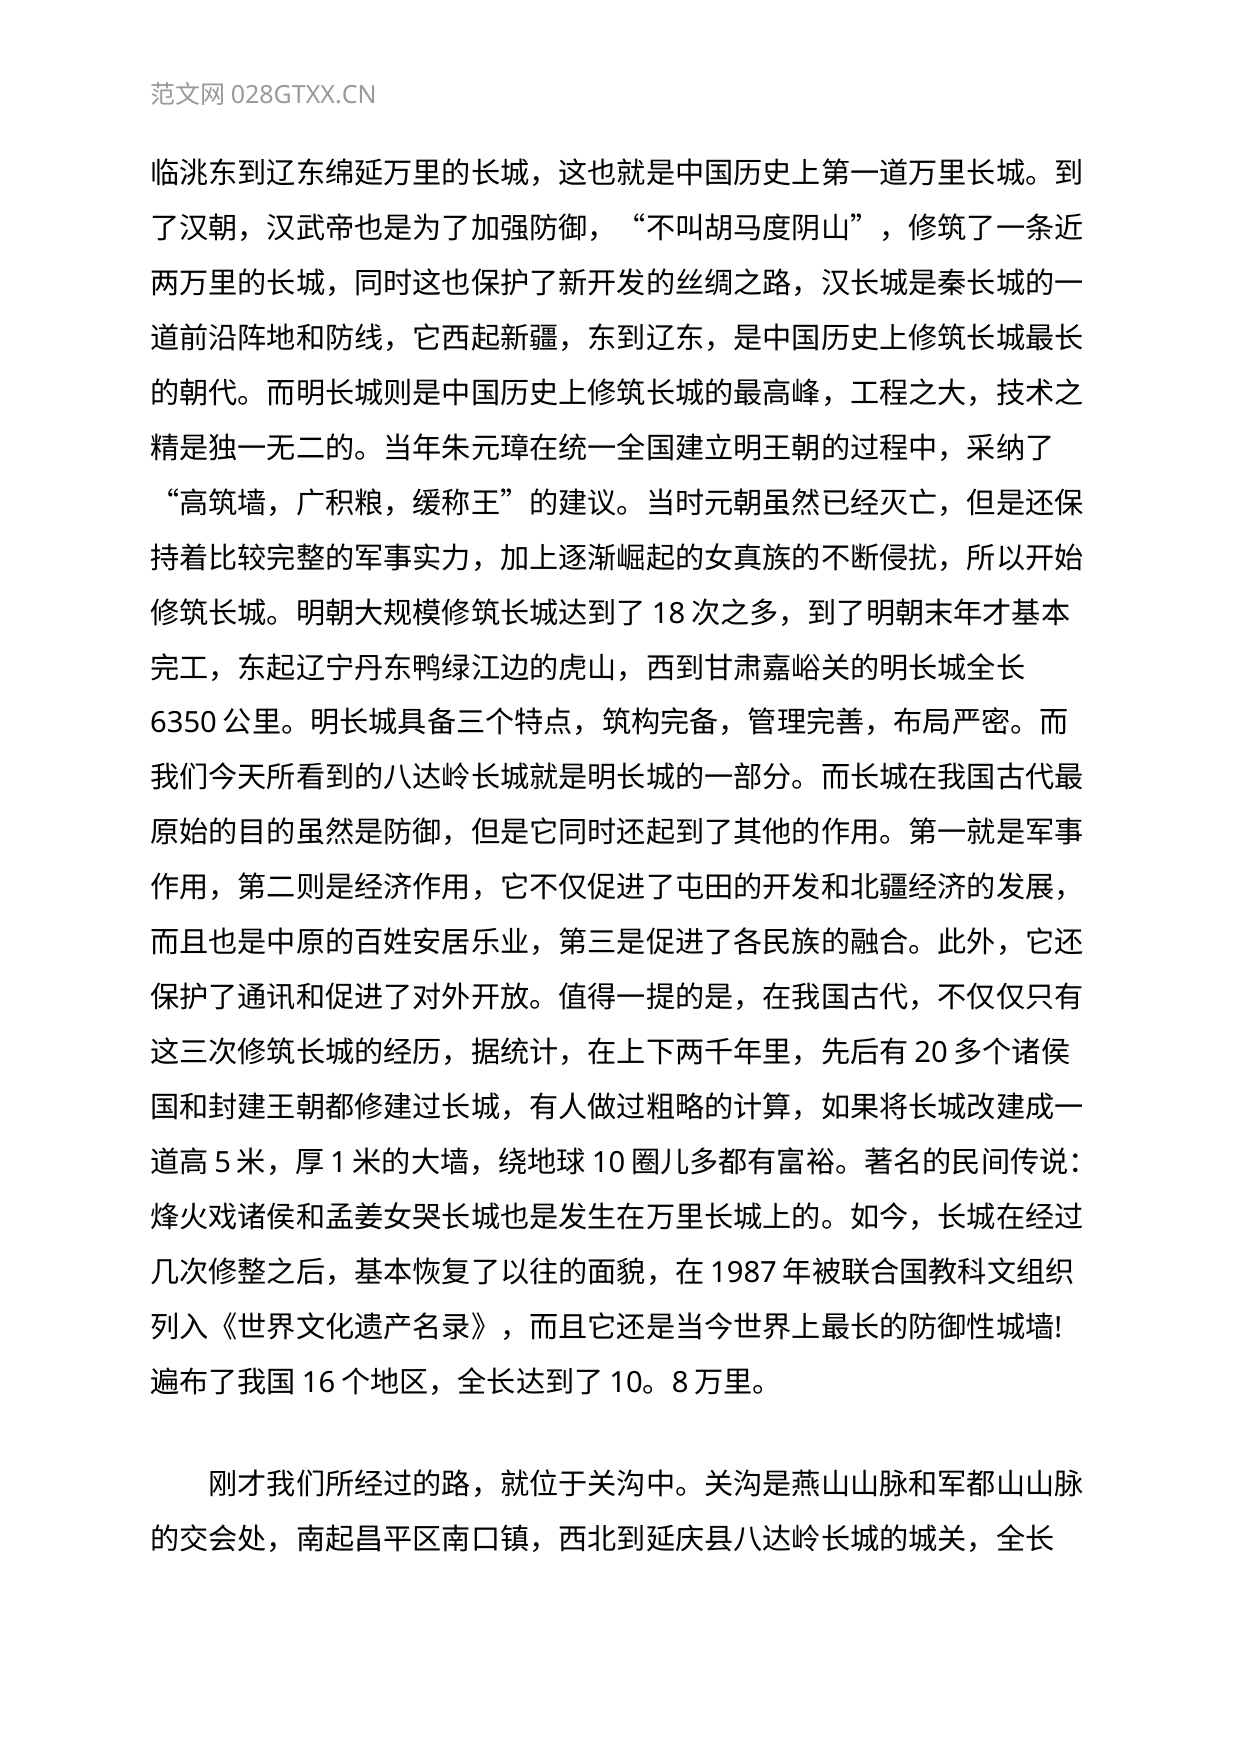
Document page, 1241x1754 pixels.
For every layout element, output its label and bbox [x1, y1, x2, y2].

text [150, 150, 1090, 1401]
text [150, 1460, 1090, 1557]
